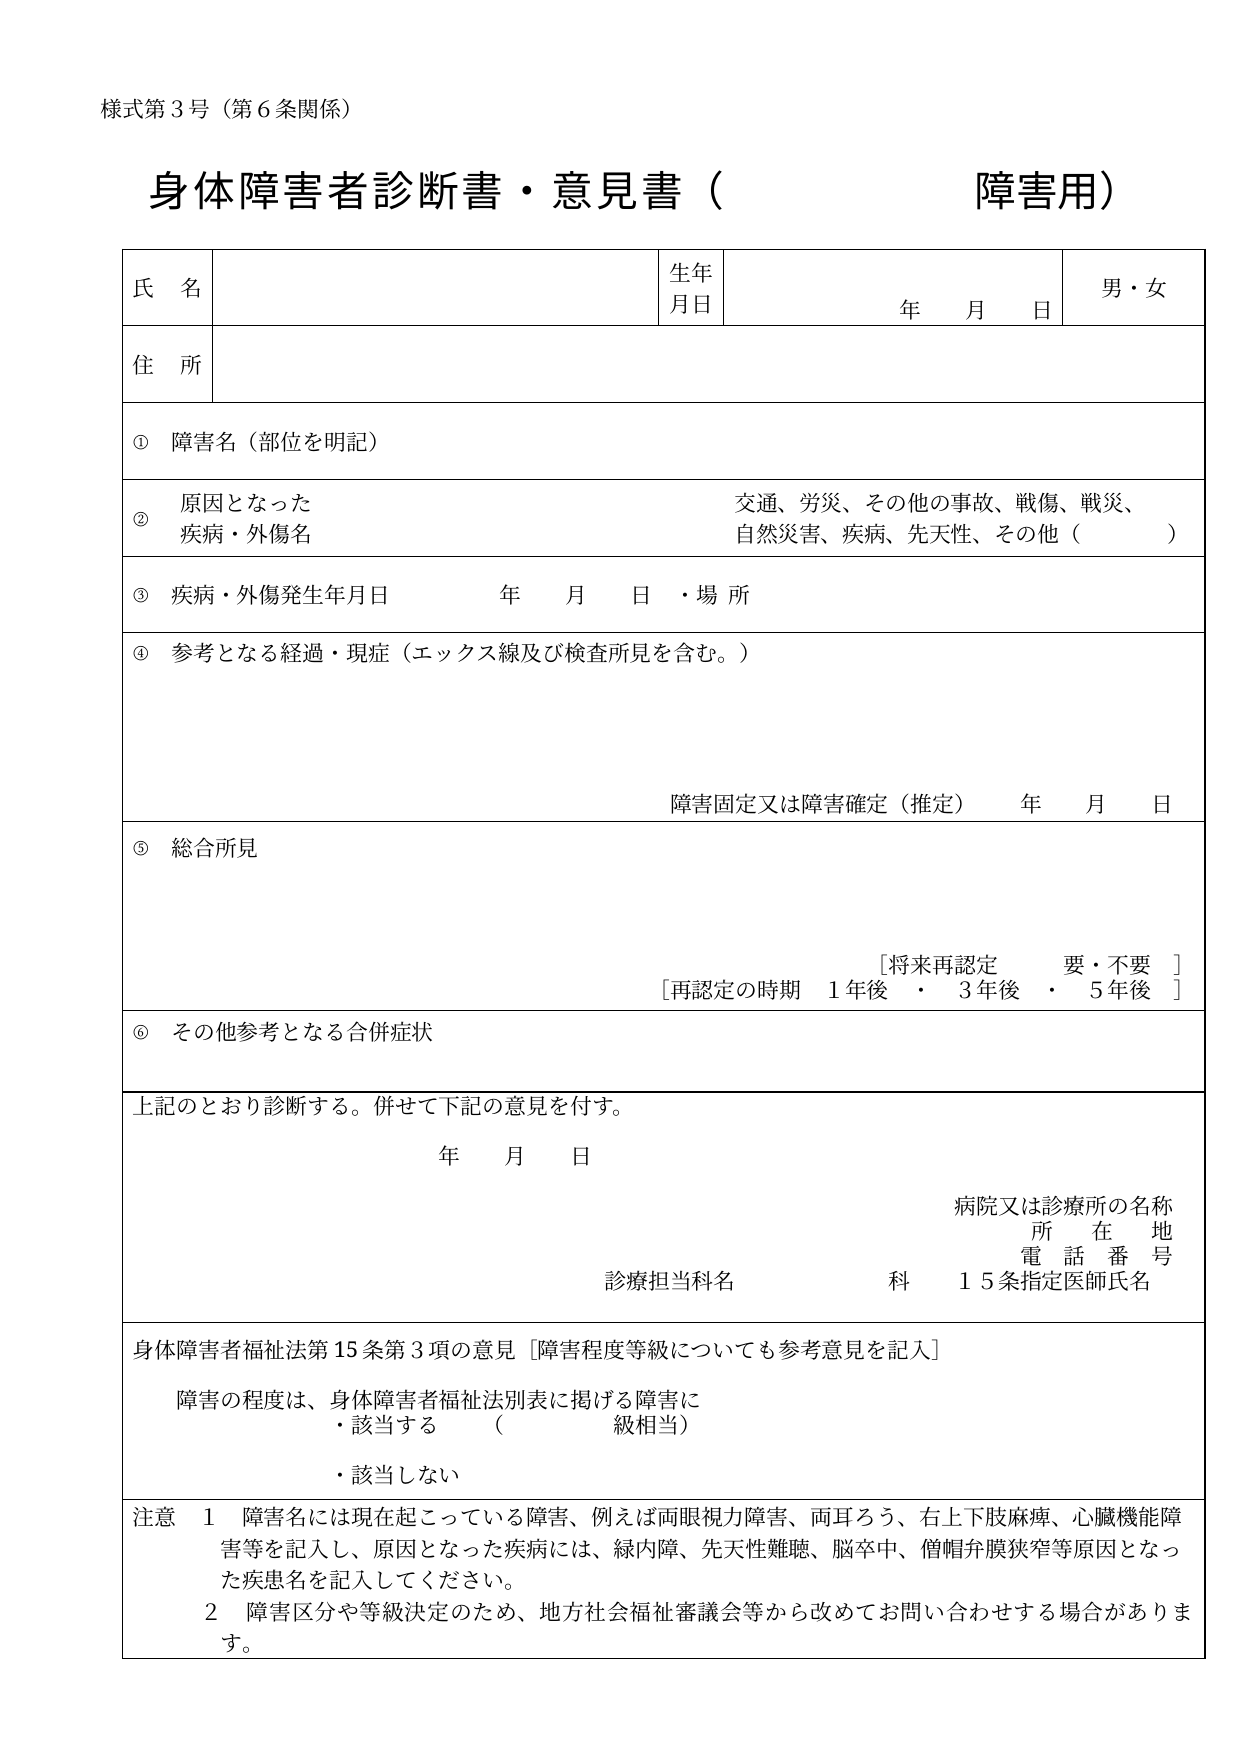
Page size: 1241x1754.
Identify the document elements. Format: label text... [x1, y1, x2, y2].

table_header 男・女 [1063, 250, 1204, 325]
table_header 氏名 [123, 250, 212, 325]
table_cell ② [123, 480, 170, 556]
table_header [213, 250, 658, 325]
text 身体障害者診断書・意見書（ 障害用） [100, 158, 1149, 218]
table_cell [213, 326, 1204, 402]
table_header 生年月日 [659, 250, 723, 325]
table_cell 上記のとおり診断する。併せて下記の意見を付す。 年 月 日 病院又は診療所の名称 所在地 電話番号 診療担当科名 科 １５条指定医師氏名 [123, 1093, 1204, 1322]
table_cell 住所 [123, 326, 212, 402]
table_cell 身体障害者福祉法第15条第３項の意見［障害程度等級についても参考意見を記入］ 障害の程度は、身体障害者福祉法別表に掲げる障害に ・該当する （ 級相当） ・該当しない [123, 1323, 1204, 1499]
table_cell 原因となった 疾病・外傷名 [170, 480, 724, 556]
table_cell 交通、労災、その他の事故、戦傷、戦災、 自然災害、疾病、先天性、その他（ ） [724, 480, 1204, 556]
table_cell ⑤ 総合所見 ［将来再認定 要・不要 ］ ［再認定の時期 １年後 ・ ３年後 ・ ５年後 ］ [123, 822, 1204, 1010]
table_cell 注意 １ 障害名には現在起こっている障害、例えば両眼視力障害、両耳ろう、右上下肢麻痺、心臓機能障 害等を記入し、原因となった疾病には、緑内障、先天性難聴、脳卒中、僧帽弁膜狭窄等原因となっ た疾患名を記入してください。 ２ 障害区分や等級決定のため、地方社会福祉審議会等から改めてお問い合わせする場合があります。 [123, 1500, 1204, 1658]
table_cell ④ 参考となる経過・現症（エックス線及び検査所見を含む。） 障害固定又は障害確定（推定） 年 月 日 [123, 633, 1204, 821]
table_cell ③ 疾病・外傷発生年月日 年 月 日 ・場所 [123, 557, 1204, 632]
text 様式第３号（第６条関係） [100, 92, 1140, 124]
table_header 年 月 日 [866, 250, 1062, 325]
table_header [724, 250, 866, 325]
table_cell ① 障害名（部位を明記） [123, 403, 1204, 479]
table_cell ⑥ その他参考となる合併症状 [123, 1011, 1204, 1091]
